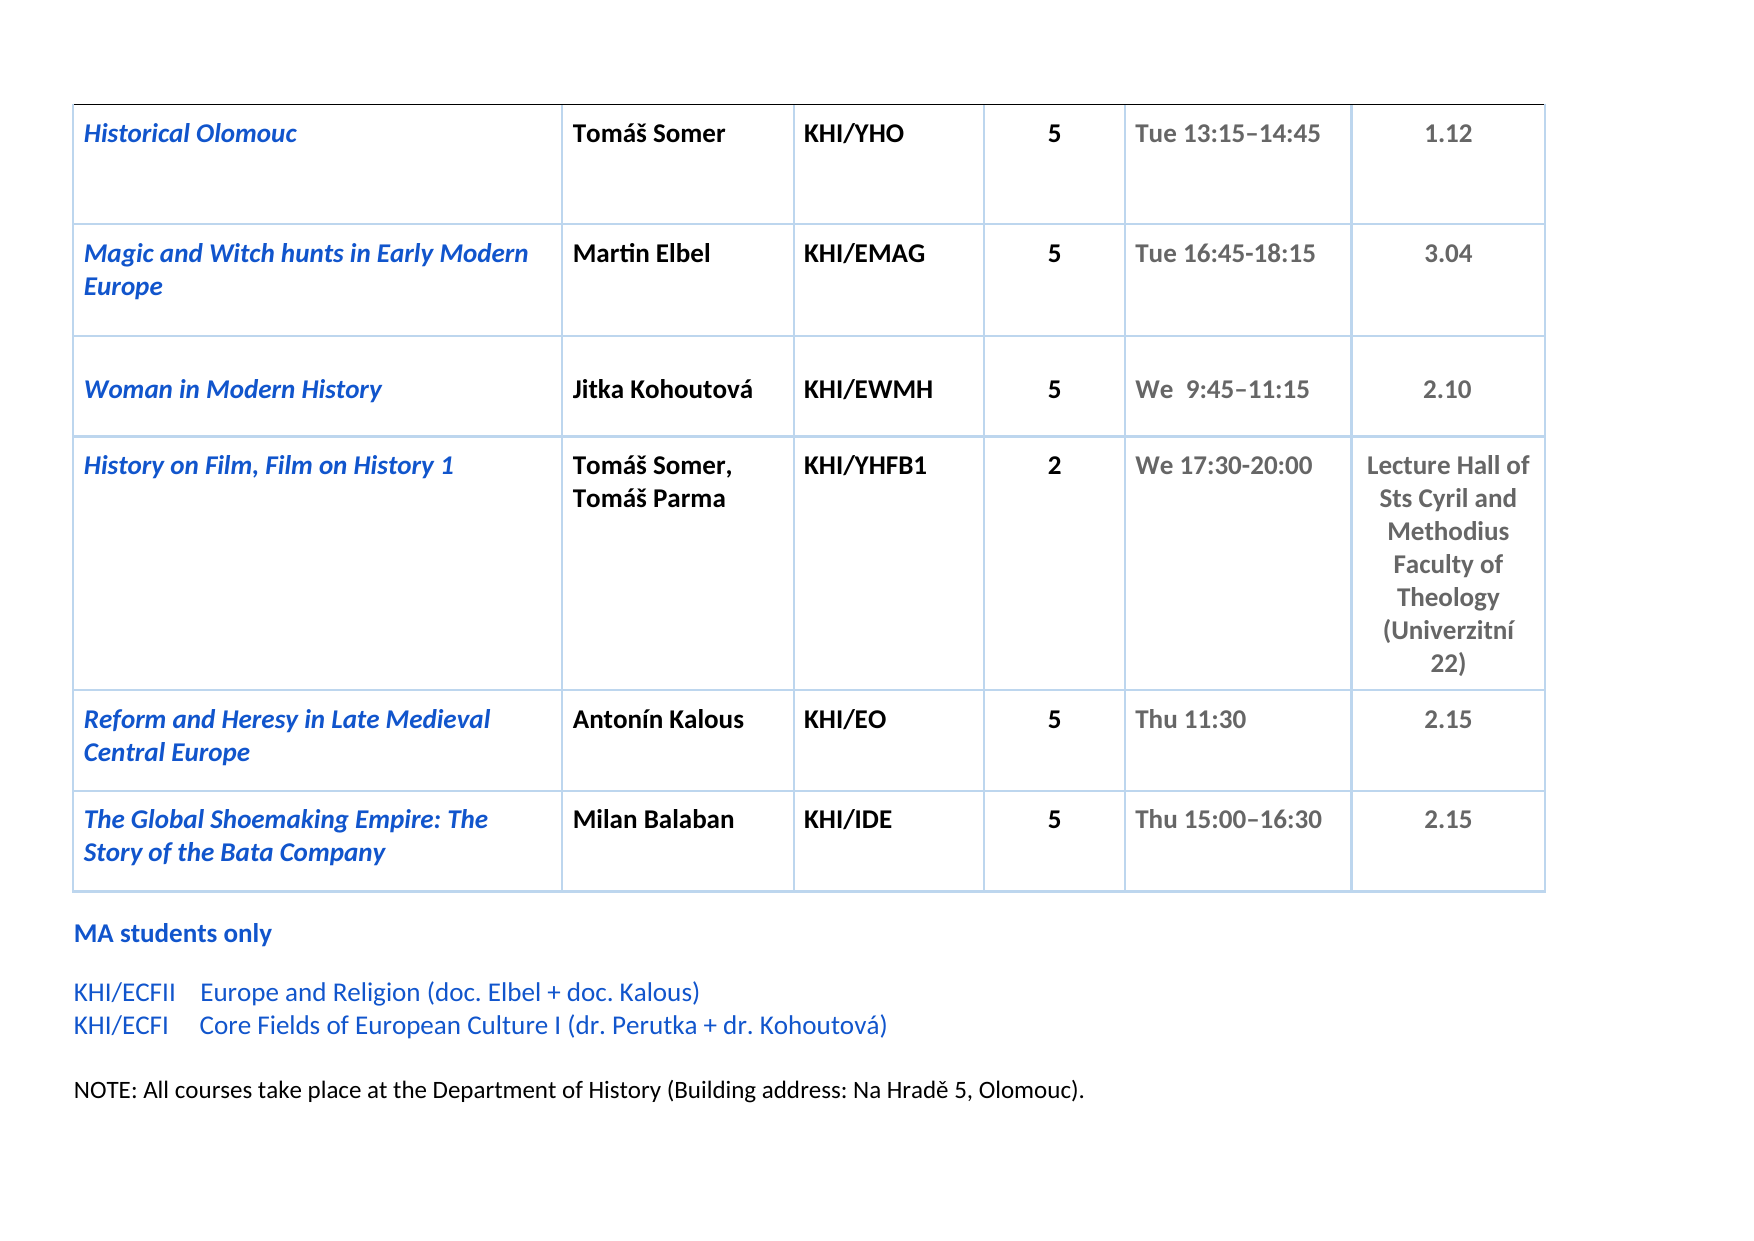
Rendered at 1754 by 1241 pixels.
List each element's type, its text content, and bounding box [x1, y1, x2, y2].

table_cell Thu 15:00–16:30 [1126, 792, 1350, 890]
table_cell 1.12 [1353, 105, 1544, 223]
text KHI/ECFII Europe and Religion (doc. Elbel + doc. Kalous) [74, 975, 1606, 1008]
table_cell Tomáš Somer, Tomáš Parma [563, 438, 793, 689]
text NOTE: All courses take place at the Department of History (Building address: Na Hradě 5, Olomouc). [74, 1074, 1606, 1104]
table_cell Magic and Witch hunts in Early Modern Europe [74, 225, 561, 335]
table_cell 5 [985, 691, 1124, 790]
table_cell Milan Balaban [563, 792, 793, 890]
table_cell KHI/EWMH [795, 337, 983, 435]
table_cell 2 [985, 438, 1124, 689]
table_cell We 9:45–11:15 [1126, 337, 1350, 435]
table_cell 2.10 [1353, 337, 1544, 435]
table_cell Tue 13:15–14:45 [1126, 105, 1350, 223]
table_cell 5 [985, 105, 1124, 223]
table_cell KHI/IDE [795, 792, 983, 890]
table_cell KHI/YHO [795, 105, 983, 223]
table_cell Woman in Modern History [74, 337, 561, 435]
table_cell 2.15 [1353, 691, 1544, 790]
table_cell Reform and Heresy in Late Medieval Central Europe [74, 691, 561, 790]
table_cell KHI/EO [795, 691, 983, 790]
table_cell 3.04 [1353, 225, 1544, 335]
text MA students only [74, 916, 1606, 949]
table_cell 5 [985, 792, 1124, 890]
table_cell KHI/EMAG [795, 225, 983, 335]
table_cell We 17:30-20:00 [1126, 438, 1350, 689]
table_cell 5 [985, 337, 1124, 435]
table_cell Tomáš Somer [563, 105, 793, 223]
table_cell Lecture Hall of Sts Cyril and Methodius Faculty of Theology (Univerzitní 22) [1353, 438, 1544, 689]
table_cell Historical Olomouc [74, 105, 561, 223]
table_cell History on Film, Film on History 1 [74, 438, 561, 689]
table_cell The Global Shoemaking Empire: The Story of the Bata Company [74, 792, 561, 890]
table_cell Thu 11:30 [1126, 691, 1350, 790]
table_cell 5 [985, 225, 1124, 335]
table_cell Martin Elbel [563, 225, 793, 335]
table_cell KHI/YHFB1 [795, 438, 983, 689]
table_cell Jitka Kohoutová [563, 337, 793, 435]
table_cell 2.15 [1353, 792, 1544, 890]
table_cell Antonín Kalous [563, 691, 793, 790]
table_cell Tue 16:45-18:15 [1126, 225, 1350, 335]
text KHI/ECFI Core Fields of European Culture I (dr. Perutka + dr. Kohoutová) [74, 1008, 1606, 1041]
